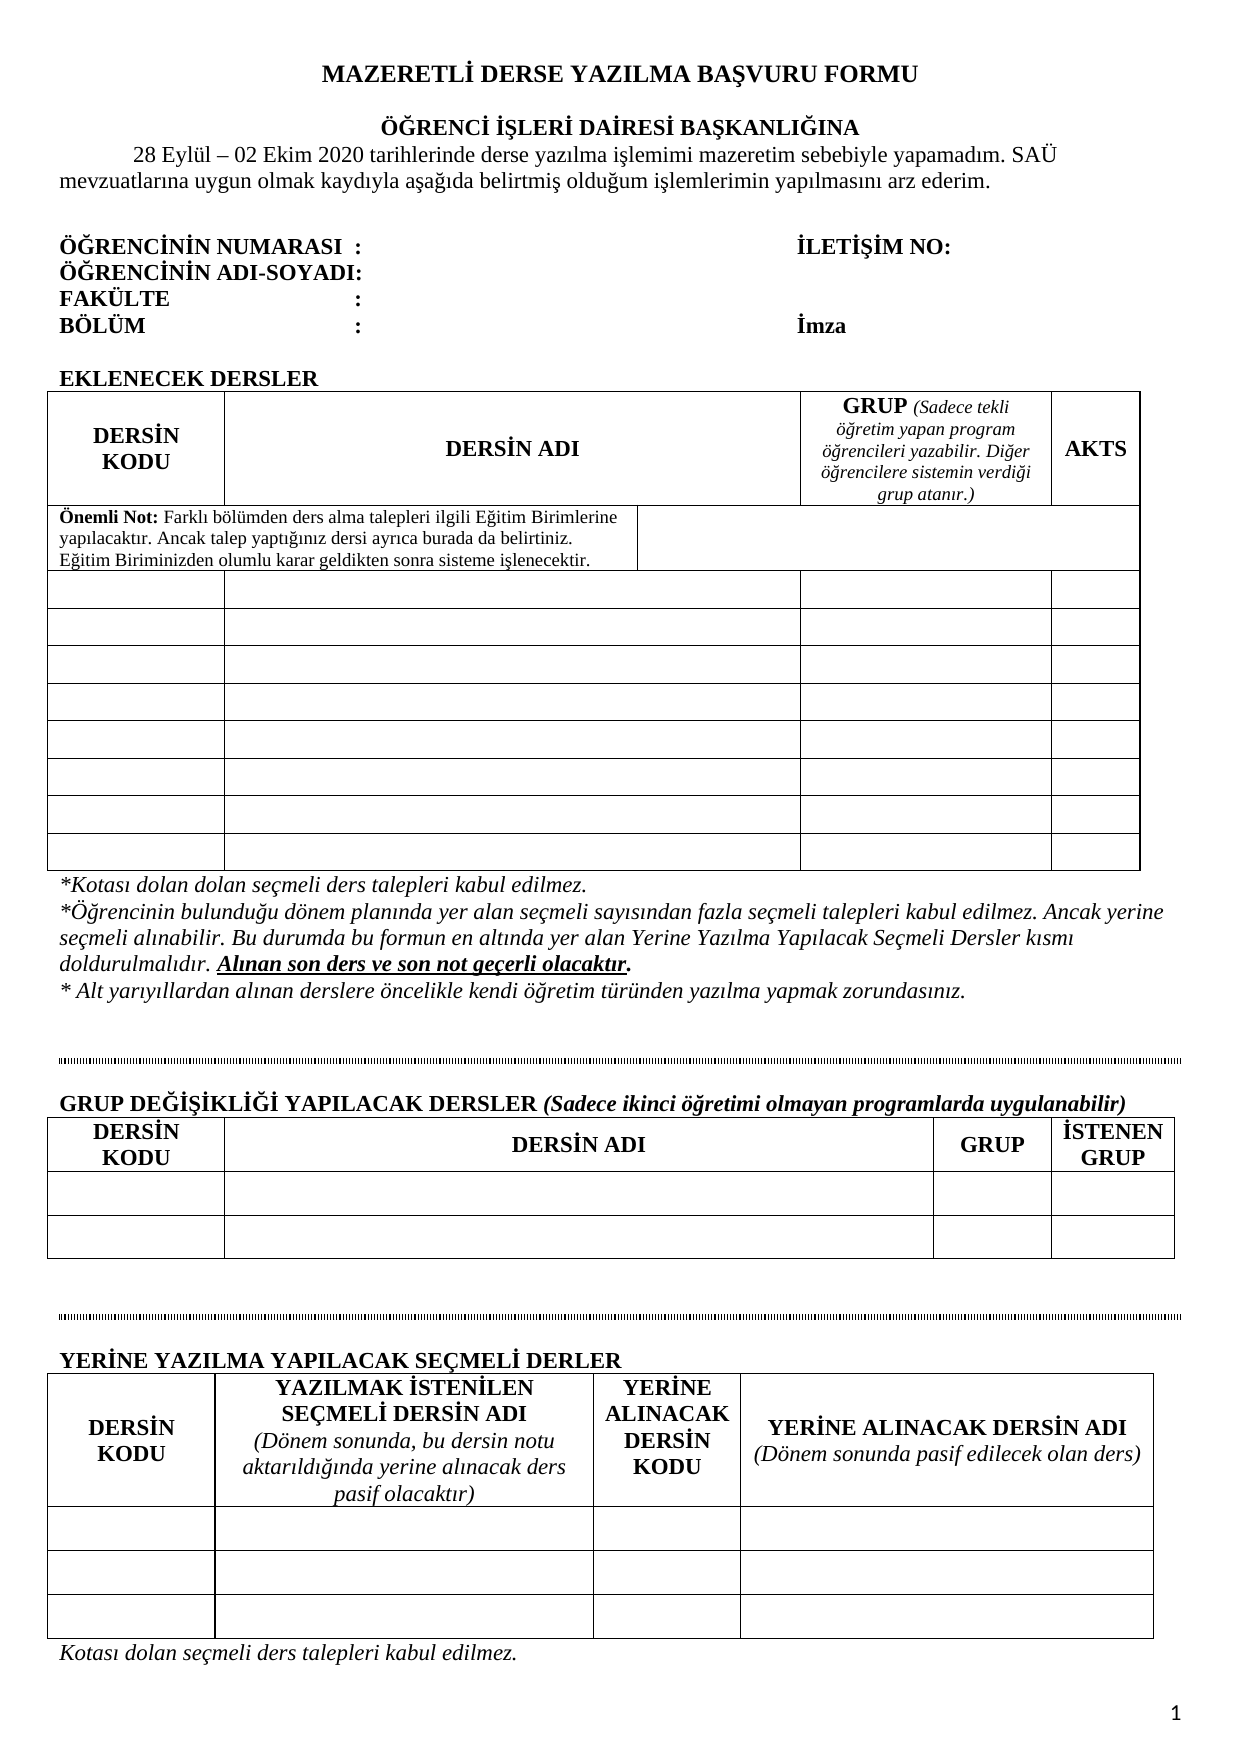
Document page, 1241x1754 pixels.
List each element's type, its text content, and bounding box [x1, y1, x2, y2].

table_cell [48, 721, 224, 758]
table_cell [1052, 834, 1139, 870]
table_cell [934, 1172, 1051, 1214]
table_cell [48, 1172, 224, 1214]
text *Öğrencinin bulunduğu dönem planında yer alan seçmeli sayısından fazla seçmeli talepleri kabul edilmez. Ancak yerine seçmeli alınabilir. Bu durumda bu formun en altında yer alan Yerine Yazılma Yapılacak Seçmeli Dersler kısmı doldurulmalıdır. Alınan son ders ve son not geçerli olacaktır. [59, 898, 1181, 977]
text EKLENECEK DERSLER [59, 364, 1181, 391]
table_cell [801, 796, 1051, 833]
text ÖĞRENCİ İŞLERİ DAİRESİ BAŞKANLIĞINA [59, 114, 1181, 141]
table_cell [801, 571, 1051, 608]
table_header DERSİN KODU [48, 1374, 214, 1506]
text * Alt yarıyıllardan alınan derslere öncelikle kendi öğretim türünden yazılma yapmak zorundasınız. [59, 977, 1181, 1003]
table_cell [594, 1507, 740, 1550]
table_cell [48, 796, 224, 833]
table_cell [48, 1507, 214, 1550]
table_cell [801, 646, 1051, 683]
table_header YERİNE ALINACAK DERSİN ADI (Dönem sonunda pasif edilecek olan ders) [741, 1374, 1153, 1506]
table_cell [48, 684, 224, 720]
table_cell [801, 609, 1051, 645]
table_cell [48, 609, 224, 645]
table_cell [594, 1551, 740, 1594]
text ÖĞRENCİNİN ADI-SOYADI: [59, 259, 1181, 286]
text *Kotası dolan dolan seçmeli ders talepleri kabul edilmez. [59, 871, 1181, 898]
table_cell [801, 684, 1051, 720]
table_cell [1052, 1216, 1174, 1258]
table_header GRUP (Sadece tekli öğretim yapan program öğrencileri yazabilir. Diğer öğrencilere sistemin verdiği grup atanır.) [801, 392, 1051, 504]
table_cell [1052, 796, 1139, 833]
text YERİNE YAZILMA YAPILACAK SEÇMELİ DERLER [59, 1347, 1181, 1373]
table_header YAZILMAK İSTENİLEN SEÇMELİ DERSİN ADI (Dönem sonunda, bu dersin notu aktarıldığında yerine alınacak ders pasif olacaktır) [216, 1374, 593, 1506]
table_cell [48, 1595, 214, 1637]
table_cell [1052, 646, 1139, 683]
table_cell [48, 1551, 214, 1594]
text ÖĞRENCİNİN NUMARASI : İLETİŞİM NO: [59, 233, 1181, 259]
table_header DERSİN KODU [48, 1118, 224, 1171]
table_cell [48, 1216, 224, 1258]
table_cell [225, 646, 800, 683]
table_cell [225, 834, 800, 870]
table_cell [638, 506, 1139, 570]
table_cell [216, 1507, 593, 1550]
table_header İSTENEN GRUP [1052, 1118, 1174, 1171]
table_cell [741, 1595, 1153, 1637]
text BÖLÜM : İmza [59, 312, 1181, 338]
table_cell [48, 646, 224, 683]
table_header DERSİN ADI [225, 392, 800, 504]
table_cell [216, 1595, 593, 1637]
table_cell [225, 684, 800, 720]
table_cell [216, 1551, 593, 1594]
table_cell Önemli Not: Farklı bölümden ders alma talepleri ilgili Eğitim Birimlerine yapılacaktır. Ancak talep yaptığınız dersi ayrıca burada da belirtiniz. Eğitim Biriminizden olumlu karar geldikten sonra sisteme işlenecektir. [48, 506, 637, 570]
table_cell [1052, 721, 1139, 758]
text GRUP DEĞİŞİKLİĞİ YAPILACAK DERSLER (Sadece ikinci öğretimi olmayan programlarda uygulanabilir) [59, 1091, 1181, 1117]
table_header YERİNE ALINACAK DERSİN KODU [594, 1374, 740, 1506]
text 28 Eylül – 02 Ekim 2020 tarihlerinde derse yazılma işlemimi mazeretim sebebiyle yapamadım. SAÜ mevzuatlarına uygun olmak kaydıyla aşağıda belirtmiş olduğum işlemlerimin yapılmasını arz ederim. [59, 141, 1181, 193]
table_cell [1052, 571, 1139, 608]
table_cell [225, 796, 800, 833]
table_cell [225, 609, 800, 645]
table_cell [225, 571, 800, 608]
table_cell [225, 1172, 933, 1214]
table_header DERSİN KODU [48, 392, 224, 504]
table_cell [594, 1595, 740, 1637]
text FAKÜLTE : [59, 286, 1181, 312]
table_cell [934, 1216, 1051, 1258]
table_cell [1052, 1172, 1174, 1214]
table_header GRUP [934, 1118, 1051, 1171]
table_cell [48, 834, 224, 870]
table_cell [801, 759, 1051, 795]
table_cell [801, 834, 1051, 870]
table_cell [1052, 684, 1139, 720]
table_cell [48, 759, 224, 795]
text Kotası dolan seçmeli ders talepleri kabul edilmez. [59, 1638, 1181, 1665]
table_cell [801, 721, 1051, 758]
table_cell [225, 759, 800, 795]
table_header AKTS [1052, 392, 1139, 504]
table_cell [1052, 609, 1139, 645]
table_cell [225, 721, 800, 758]
text MAZERETLİ DERSE YAZILMA BAŞVURU FORMU [59, 59, 1181, 88]
table_header DERSİN ADI [225, 1118, 933, 1171]
table_cell [741, 1507, 1153, 1550]
table_cell [1052, 759, 1139, 795]
table_cell [741, 1551, 1153, 1594]
table_cell [225, 1216, 933, 1258]
table_cell [48, 571, 224, 608]
